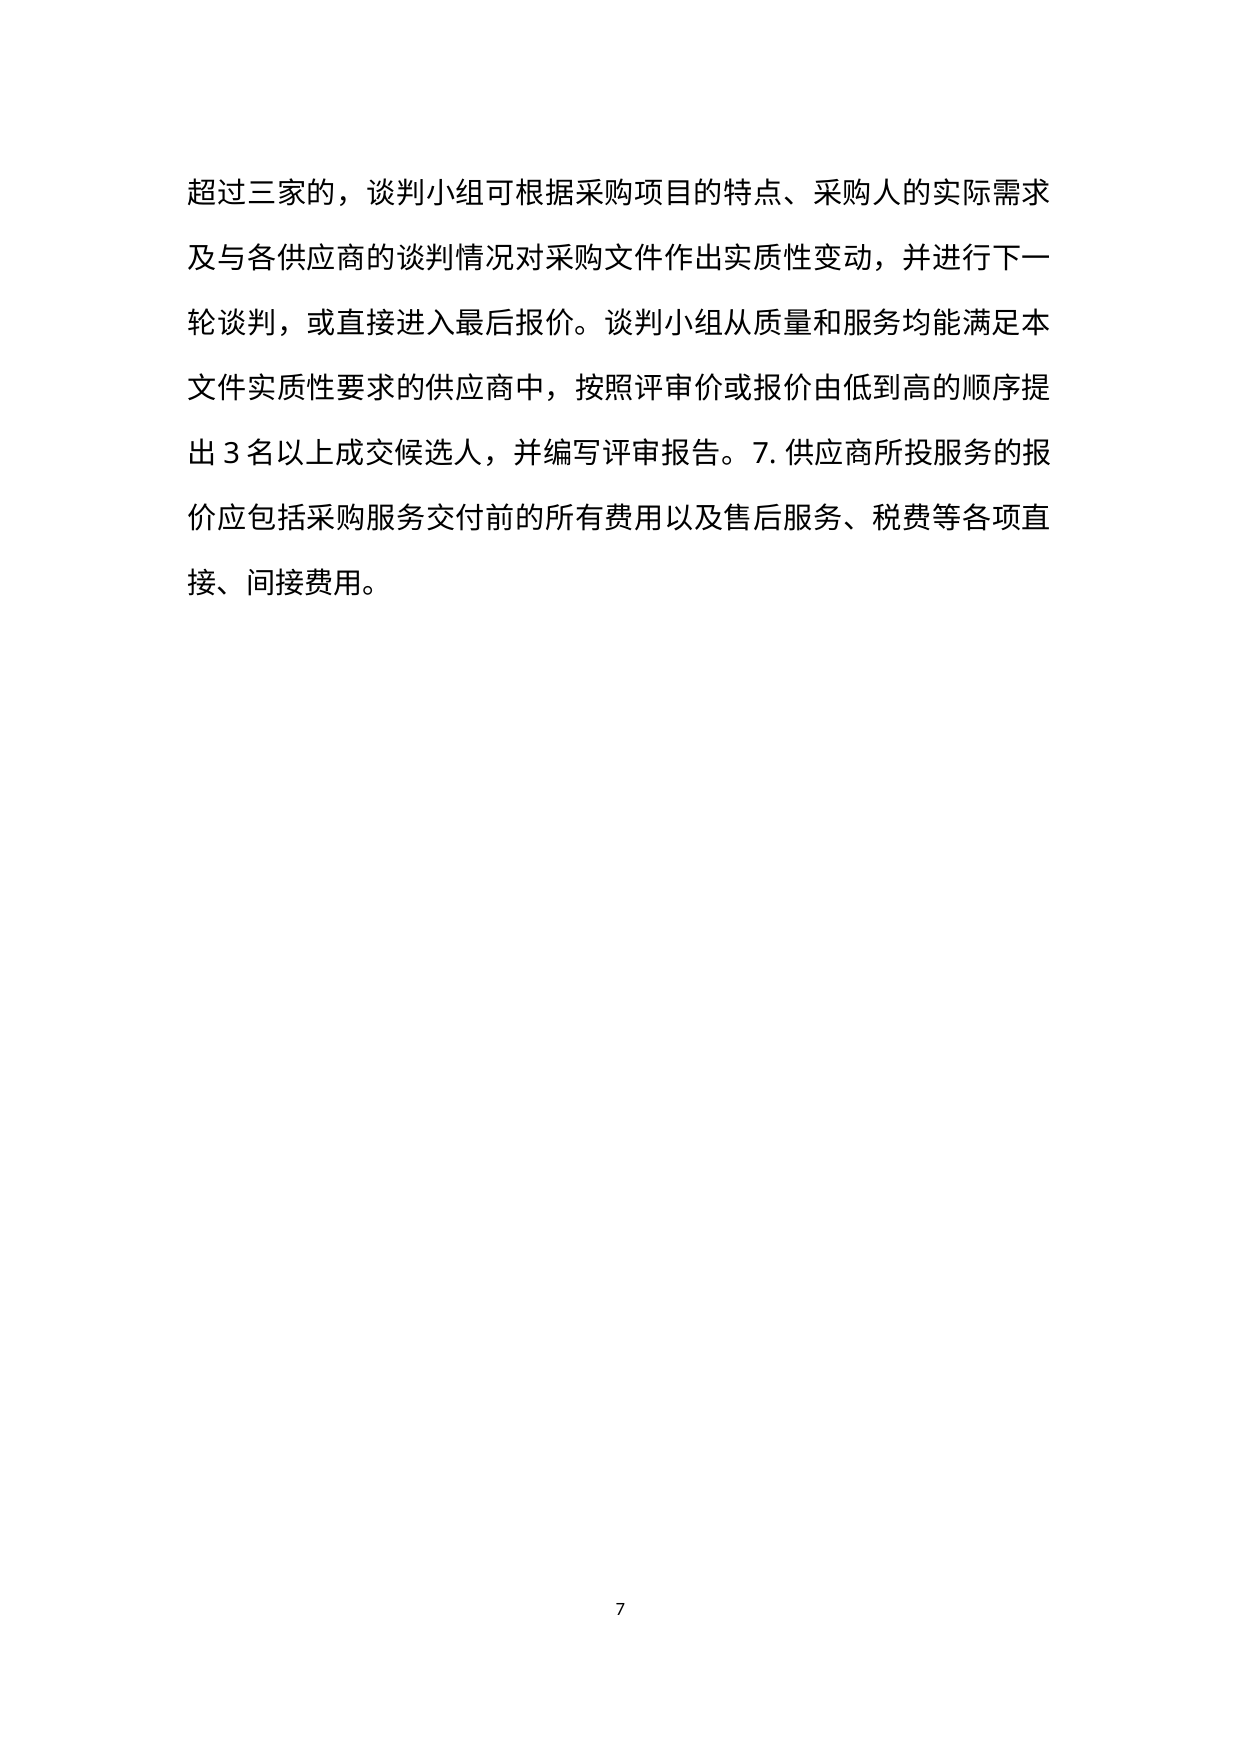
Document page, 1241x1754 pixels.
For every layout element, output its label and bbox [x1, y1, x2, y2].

list [187, 158, 1053, 613]
